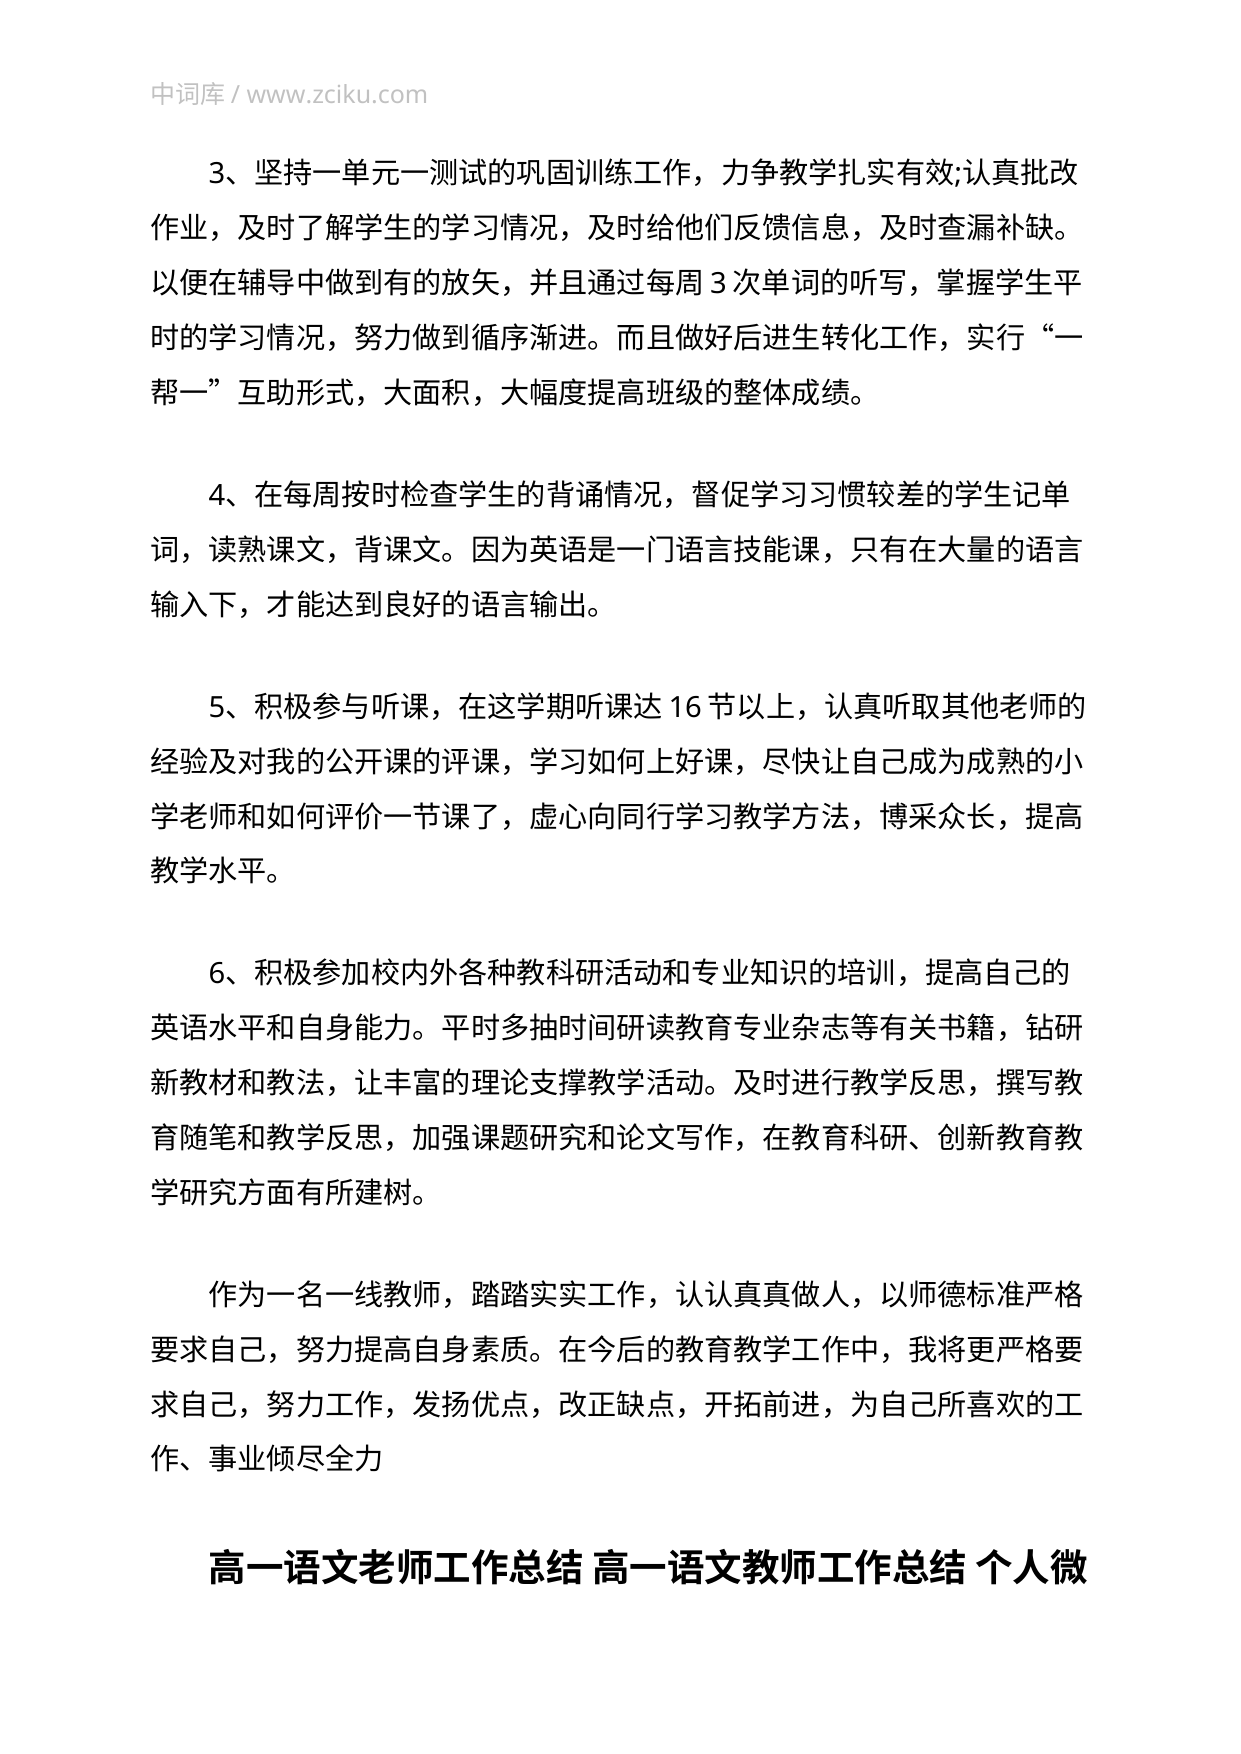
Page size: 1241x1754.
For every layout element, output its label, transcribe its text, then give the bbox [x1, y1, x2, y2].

text 6、积极参加校内外各种教科研活动和专业知识的培训，提高自己的英语水平和自身能力。平时多抽时间研读教育专业杂志等有关书籍，钻研新教材和教法，让丰富的理论支撑教学活动。及时进行教学反思，撰写教育随笔和教学反思，加强课题研究和论文写作，在教育科研、创新教育教学研究方面有所建树。 [150, 950, 1090, 1212]
text 4、在每周按时检查学生的背诵情况，督促学习习惯较差的学生记单词，读熟课文，背课文。因为英语是一门语言技能课，只有在大量的语言输入下，才能达到良好的语言输出。 [150, 472, 1090, 624]
text 3、坚持一单元一测试的巩固训练工作，力争教学扎实有效;认真批改作业，及时了解学生的学习情况，及时给他们反馈信息，及时查漏补缺。以便在辅导中做到有的放矢，并且通过每周3次单词的听写，掌握学生平时的学习情况，努力做到循序渐进。而且做好后进生转化工作，实行“一帮一”互助形式，大面积，大幅度提高班级的整体成绩。 [150, 150, 1090, 412]
text 作为一名一线教师，踏踏实实工作，认认真真做人，以师德标准严格要求自己，努力提高自身素质。在今后的教育教学工作中，我将更严格要求自己，努力工作，发扬优点，改正缺点，开拓前进，为自己所喜欢的工作、事业倾尽全力 [150, 1271, 1090, 1478]
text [150, 1538, 1090, 1592]
text 5、积极参与听课，在这学期听课达16节以上，认真听取其他老师的经验及对我的公开课的评课，学习如何上好课，尽快让自己成为成熟的小学老师和如何评价一节课了，虚心向同行学习教学方法，博采众长，提高教学水平。 [150, 683, 1090, 890]
